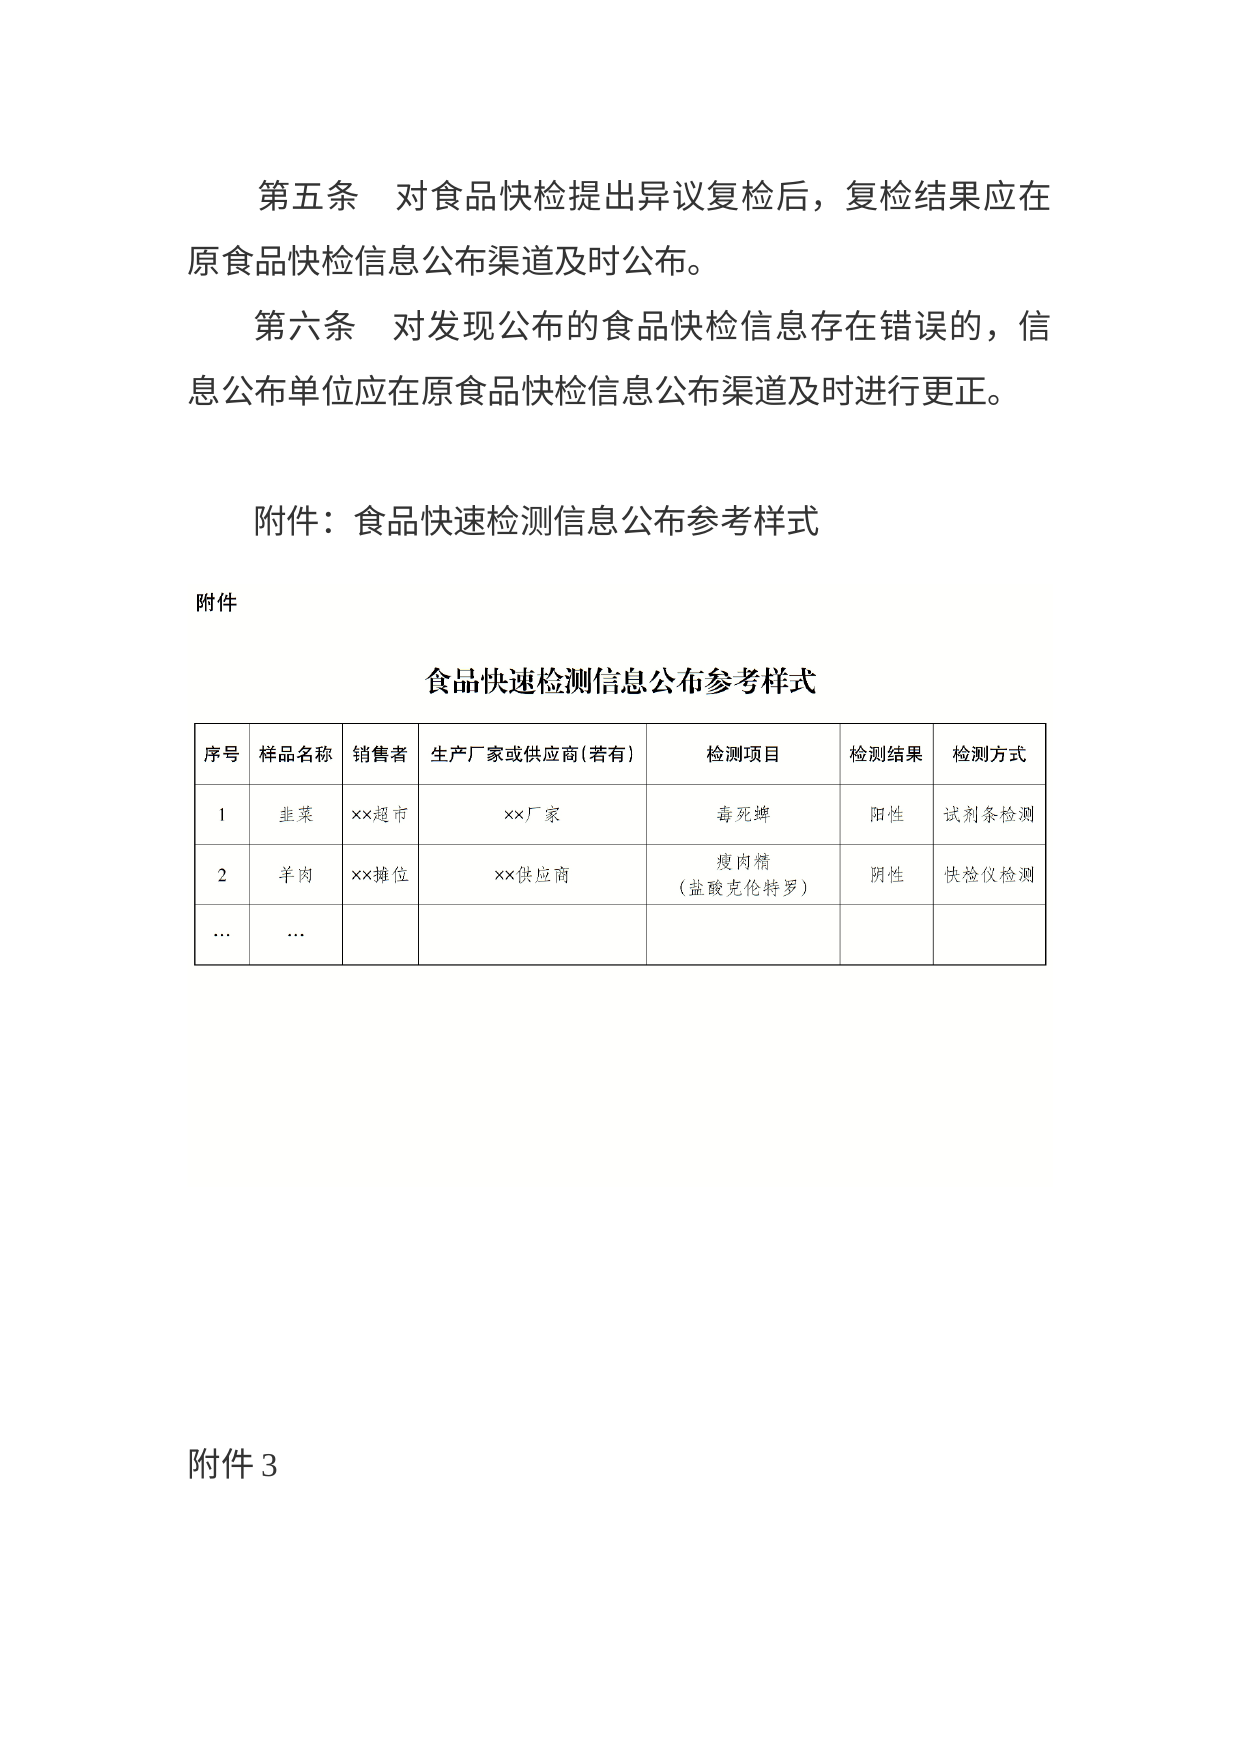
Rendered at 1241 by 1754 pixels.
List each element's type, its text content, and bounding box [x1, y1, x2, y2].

text 第五条 对食品快检提出异议复检后，复检结果应在原食品快检信息公布渠道及时公布。 [187, 162, 1053, 292]
text 第六条 对发现公布的食品快检信息存在错误的，信息公布单位应在原食品快检信息公布渠道及时进行更正。 [187, 292, 1053, 422]
text 附件：食品快速检测信息公布参考样式 [187, 487, 1053, 552]
picture [187, 584, 1053, 1187]
text 附件3 [187, 1429, 1053, 1494]
